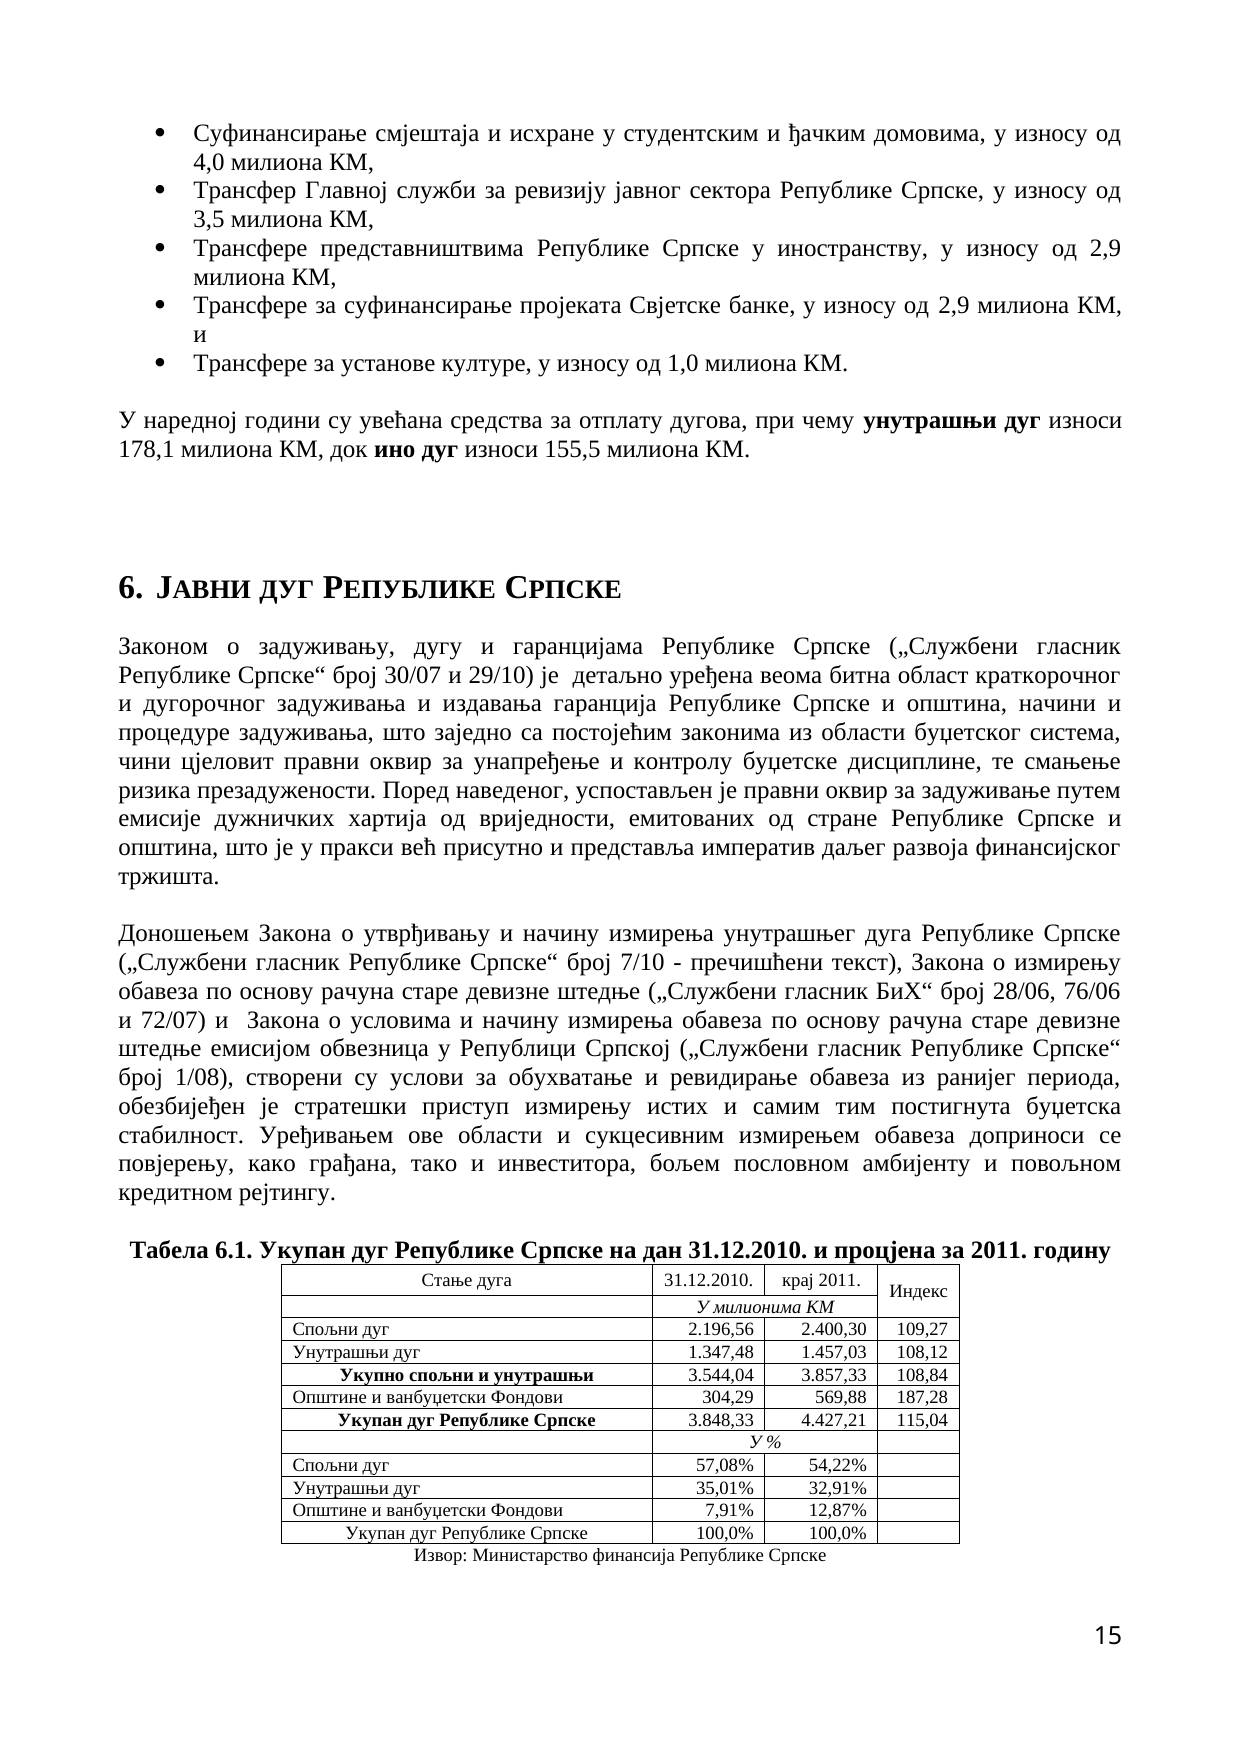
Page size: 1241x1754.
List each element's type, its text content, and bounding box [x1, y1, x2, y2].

text У наредној години су увећана средства за отплату дугова, при чему унутрашњи дуг износи 178,1 милиона КМ, док ино дуг износи 155,5 милиона КМ. [118, 406, 1122, 463]
table_cell Општине и ванбуџетски Фондови [282, 1499, 652, 1521]
table_cell Унутрашњи дуг [282, 1341, 652, 1362]
table_cell 7,91% [653, 1499, 764, 1521]
table_cell У % [653, 1431, 877, 1453]
table_header крај 2011. [765, 1265, 877, 1295]
table_cell [282, 1296, 652, 1317]
table_header Индекс [878, 1265, 959, 1317]
text Законом о задуживању, дугу и гаранцијама Републике Српске („Службени гласник Републике Српске“ број 30/07 и 29/10) је детаљно уређена веома битна област краткорочног и дугорочног задуживања и издавања гаранција Републике Српске и општина, начини и процедуре задуживања, што заједно са постојећим законима из области буџетског система, чини цјеловит правни оквир за унапређење и контролу буџетске дисциплине, те смањење ризика презадужености. Поред наведеног, успостављен је правни оквир за задуживање путем емисије дужничких хартија од вриједности, емитованих од стране Републике Српске и општина, што је у пракси већ присутно и представља императив даљег развоја финансијског тржишта. [118, 631, 1122, 890]
table_cell 32,91% [765, 1477, 877, 1498]
table_cell 109,27 [878, 1318, 959, 1340]
table_cell Спољни дуг [282, 1454, 652, 1476]
list Суфинансирање смјештаја и исхране у студентским и ђачким домовима, у износу од 4,0 милиона КМ, [156, 118, 1122, 176]
table_cell 115,04 [878, 1409, 959, 1430]
table_cell [878, 1522, 959, 1543]
table_cell 12,87% [765, 1499, 877, 1521]
table_cell [878, 1499, 959, 1521]
text Извор: Министарство финансија Републике Српске [118, 1544, 1122, 1566]
table_cell Укупно спољни и унутрашњи [282, 1364, 652, 1385]
table_cell 3.848,33 [653, 1409, 764, 1430]
table_cell 4.427,21 [765, 1409, 877, 1430]
table_cell 187,28 [878, 1386, 959, 1408]
table_cell 2.196,56 [653, 1318, 764, 1340]
subtitle Јавни дуг Републике Српске [118, 567, 1122, 606]
table_cell 3.544,04 [653, 1364, 764, 1385]
table_cell 35,01% [653, 1477, 764, 1498]
table_cell 569,88 [765, 1386, 877, 1408]
text Табелa 6.1. Укупан дуг Републике Српске на дан 31.12.2010. и процјена за 2011. годину [118, 1235, 1122, 1263]
table_cell Општине и ванбуџетски Фондови [282, 1386, 652, 1408]
table_cell [878, 1477, 959, 1498]
table_cell 304,29 [653, 1386, 764, 1408]
table_cell 57,08% [653, 1454, 764, 1476]
table_header 31.12.2010. [653, 1265, 764, 1295]
table_header Стање дуга [282, 1265, 652, 1295]
table_cell 108,12 [878, 1341, 959, 1362]
list Трансфере за установе културе, у износу од 1,0 милиона КМ. [156, 348, 1122, 377]
table_cell Укупан дуг Републике Српске [282, 1522, 652, 1543]
list Трансфер Главној служби за ревизију јавног сектора Републике Српске, у износу од 3,5 милиона КМ, [156, 176, 1122, 233]
table_cell 108,84 [878, 1364, 959, 1385]
table_cell 54,22% [765, 1454, 877, 1476]
list Трансфере представништвима Републике Српске у иностранству, у износу од 2,9 милиона КМ, [156, 233, 1122, 291]
table_cell [282, 1431, 652, 1453]
table_cell Укупан дуг Републике Српске [282, 1409, 652, 1430]
table_cell 3.857,33 [765, 1364, 877, 1385]
text Доношењем Закона о утврђивању и начину измирења унутрашњег дуга Републике Српске („Службени гласник Републике Српске“ број 7/10 - пречишћени текст), Закона о измирењу обавеза по основу рачуна старе девизне штедње („Службени гласник БиХ“ број 28/06, 76/06 и 72/07) и Закона о условима и начину измирења обавеза по основу рачуна стaре девизне штедње емисијом обвезница у Републици Српској („Службени гласник Републике Српске“ број 1/08), створени су услови за обухватање и ревидирање обавеза из ранијег периода, обезбијеђен је стратешки приступ измирењу истих и самим тим постигнута буџетска стабилност. Уређивањем ове области и сукцесивним измирењем обавеза доприноси се повјерењу, како грађана, тако и инвеститора, бољем пословном амбијенту и повољном кредитном рејтингу. [118, 918, 1122, 1206]
list Трансфере за суфинансирање пројеката Свјетске банке, у износу од 2,9 милиона КМ, и [156, 291, 1122, 348]
table_cell Спољни дуг [282, 1318, 652, 1340]
table_cell 2.400,30 [765, 1318, 877, 1340]
table_cell [878, 1431, 959, 1453]
table_cell Унутрашњи дуг [282, 1477, 652, 1498]
table_cell 100,0% [765, 1522, 877, 1543]
table_cell 100,0% [653, 1522, 764, 1543]
table_cell У милионима КМ [653, 1296, 877, 1317]
table_cell 1.347,48 [653, 1341, 764, 1362]
table_cell [878, 1454, 959, 1476]
table_cell 1.457,03 [765, 1341, 877, 1362]
